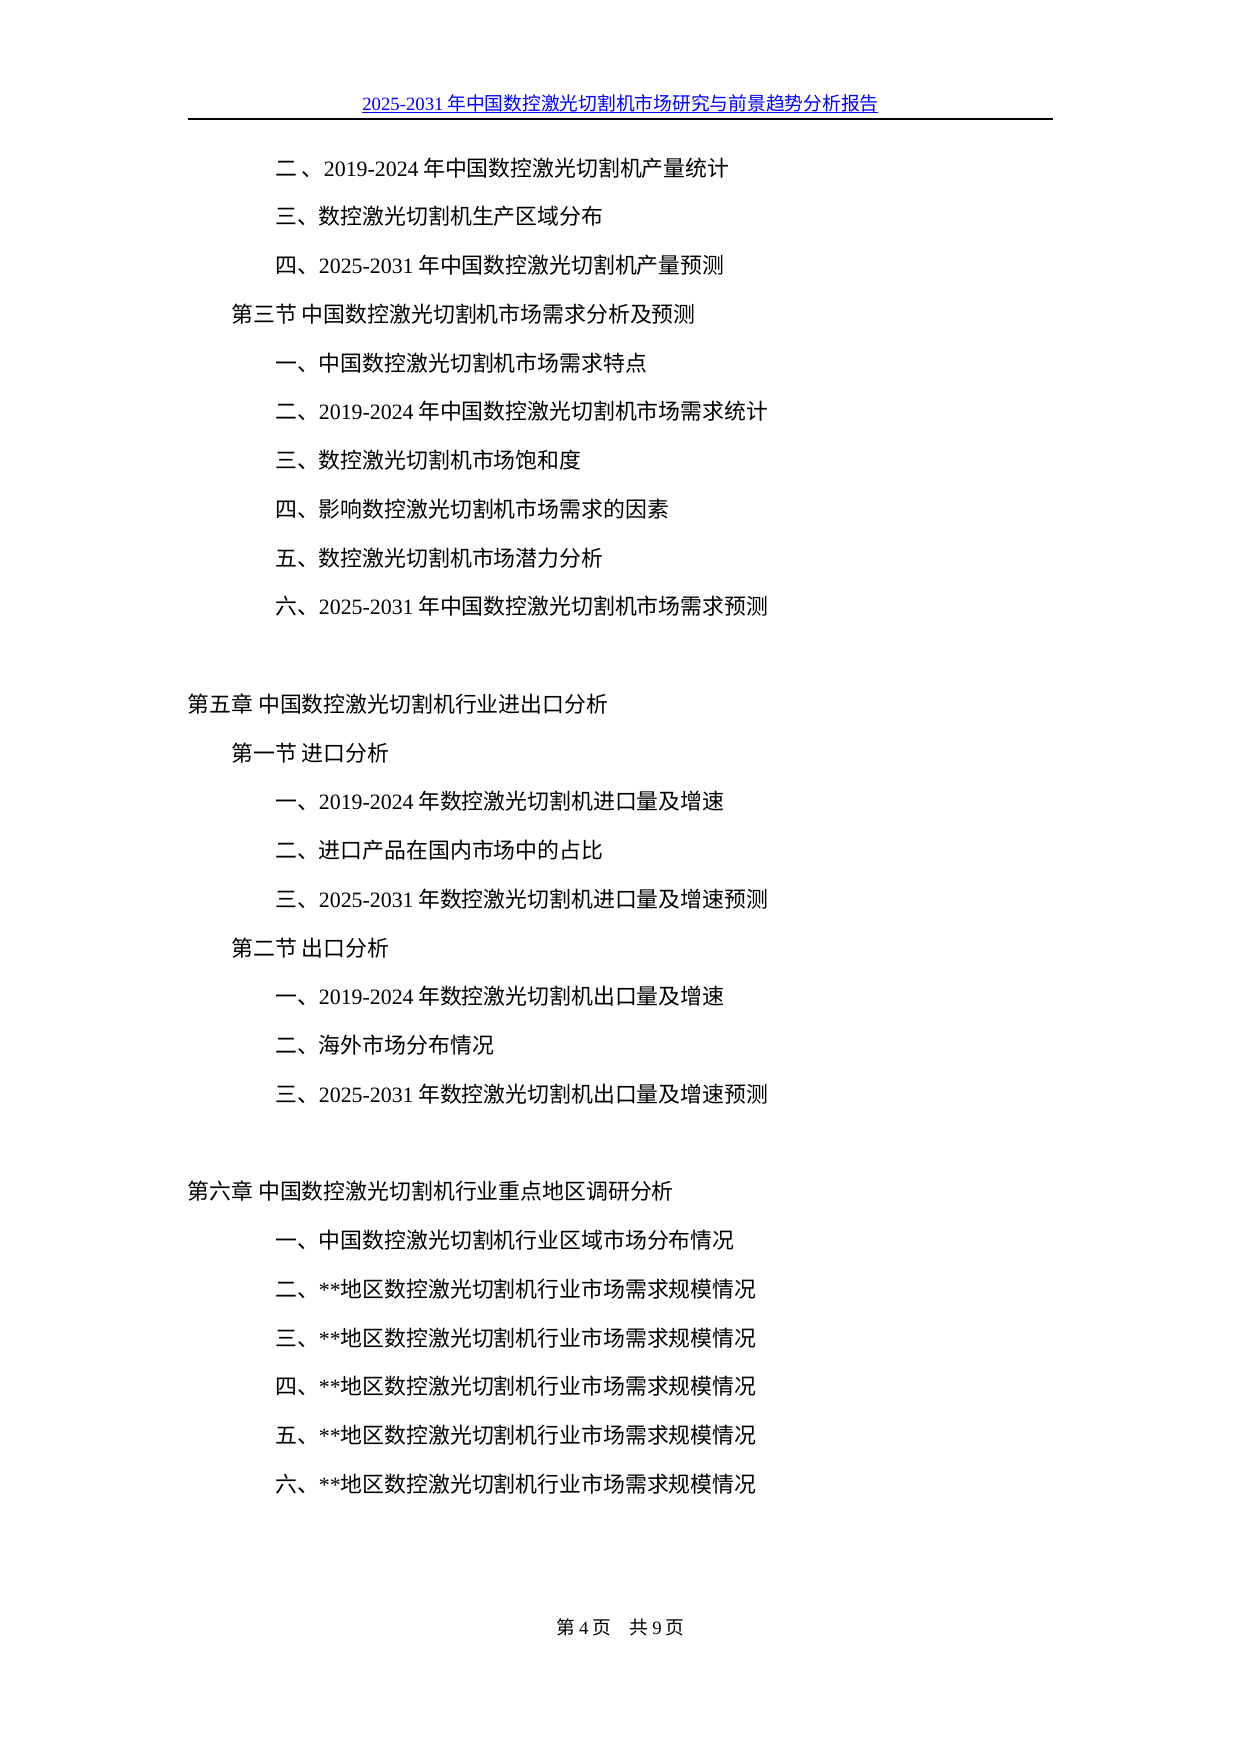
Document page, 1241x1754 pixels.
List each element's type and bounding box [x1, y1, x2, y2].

text [187, 150, 1053, 1499]
